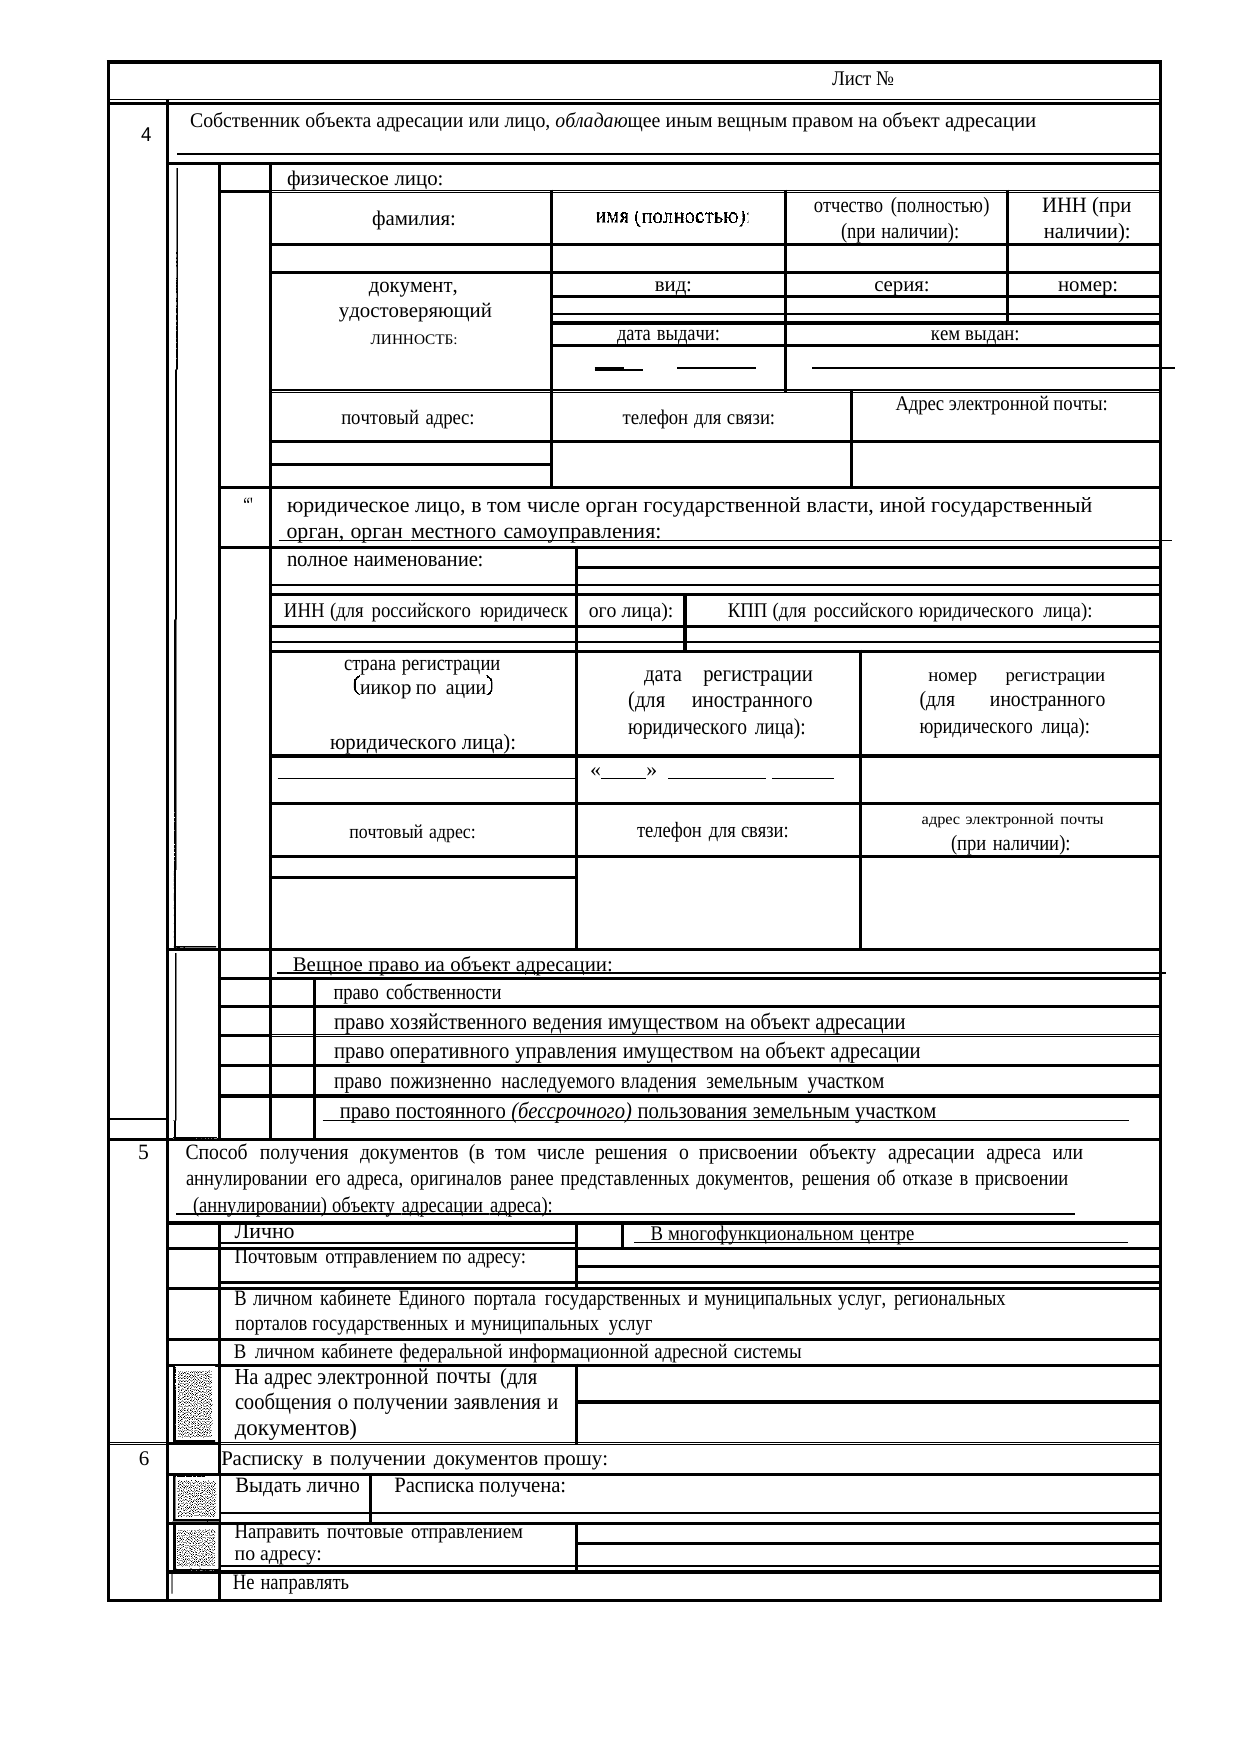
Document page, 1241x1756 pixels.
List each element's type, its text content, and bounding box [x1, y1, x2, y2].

table_cell noлнoe наименование: [272, 549, 575, 584]
table_cell страна регистрации иикорпо ации юридического лица): [272, 653, 575, 754]
table_cell право хозяйственного ведения имуществом на объект адресации [316, 1008, 1159, 1034]
table_cell В личном кабинете Единого портала государственных и муниципальных услуг, региональных порталов государственных и муниципальных услуг [221, 1290, 1159, 1338]
table_cell [221, 980, 269, 1005]
table_cell [553, 298, 784, 313]
table_cell В личном кабинете федеральной информационной адресной системы [221, 1341, 1159, 1363]
table_cell телефон для связи: [553, 393, 850, 440]
table_cell [272, 1008, 313, 1034]
table_cell [687, 643, 1159, 649]
table_cell [272, 879, 575, 948]
picture [173, 1366, 216, 1442]
table_cell [169, 1445, 218, 1473]
table_cell [578, 569, 1159, 584]
table_cell Адрес электронной почты: [853, 393, 1159, 440]
table_cell [110, 1120, 166, 1138]
table_cell [1009, 315, 1159, 321]
table_cell номер: [1009, 274, 1159, 294]
table_cell [272, 1037, 313, 1064]
table_cell [221, 1098, 269, 1138]
table_cell [687, 628, 1159, 641]
table_cell [578, 1225, 621, 1247]
table_cell физическое лицо: [272, 165, 1159, 189]
table_cell [169, 1525, 173, 1570]
table_cell [553, 315, 784, 321]
table_cell [272, 643, 575, 649]
table_cell [553, 246, 784, 271]
table_cell номер регистрации (для иностранного юридического лица): [862, 653, 1159, 754]
table_cell ИНН (для российского юридическ [272, 596, 575, 625]
table_cell [578, 1367, 1159, 1400]
table_cell отчество (полностью) (npи наличии): [787, 193, 1006, 243]
table_cell [578, 549, 1159, 566]
table_cell [169, 1341, 218, 1363]
table_cell [272, 758, 575, 802]
table_cell [221, 1037, 269, 1064]
table_cell документ, удостоверяющий ЛИННОСТБ: [272, 274, 550, 389]
table_cell [553, 193, 784, 243]
table_cell почтовый адрес: [272, 393, 550, 440]
table_cell кем выдан: [787, 325, 1159, 344]
table_cell Не направлять [221, 1574, 1159, 1599]
table_cell телефон для связи: [578, 805, 859, 855]
table_cell В многофункциональном центре [624, 1225, 1159, 1247]
table_cell [862, 858, 1159, 948]
table_cell Собственник объекта адресации или лицо, обладающее иным вещным правом на объект адресации [177, 105, 1159, 153]
table_cell дата регистрации (для иностранного юридического лица): [578, 653, 859, 754]
table_cell [221, 1514, 369, 1522]
table_cell адрес электронной почты (при наличии): [862, 805, 1159, 855]
table_cell [1009, 246, 1159, 271]
picture [173, 168, 217, 948]
table_cell [221, 1067, 269, 1094]
table_cell Способ получения документов (в том числе решения о присвоении объекту адресации адреса или аннулировании его адреса, оригиналов ранее представленных документов, решения об отказе в присвоении (аннулировании) объекту адресации адреса): [169, 1141, 1159, 1221]
table_cell [221, 165, 269, 189]
table_cell [169, 1250, 218, 1287]
table_cell [553, 347, 784, 389]
table_cell Расписка получена: [372, 1476, 1159, 1512]
table_cell [169, 1225, 218, 1247]
table_cell [787, 315, 1006, 321]
picture [172, 1476, 220, 1522]
table_cell [221, 951, 269, 977]
table_cell | [169, 1574, 218, 1599]
table_cell [578, 858, 859, 948]
table_cell право оперативного управления имуществом на объект адресации [316, 1037, 1159, 1064]
table_cell дата выдачи: [553, 325, 784, 344]
table_cell [221, 193, 269, 486]
table_cell [272, 246, 550, 271]
table_cell фамилия: [272, 193, 550, 243]
table_cell [272, 466, 550, 486]
table_cell право собственности [316, 980, 1159, 1005]
table_cell серия: [787, 274, 1006, 294]
table_cell “' [221, 489, 269, 546]
table_cell [787, 298, 1006, 313]
table_cell почтовый адрес: [272, 805, 575, 855]
picture [486, 675, 493, 695]
table_cell [372, 1514, 1159, 1522]
table_cell право постоянного (бессрочного) пользования земельным участком [316, 1098, 1159, 1138]
table_cell На адрес электронной почты (для сообщения о получении заявления и документов) [221, 1367, 575, 1442]
table_cell 6 [110, 1445, 166, 1599]
table_cell [862, 758, 1159, 802]
table_cell « » [578, 758, 859, 802]
table_cell [169, 1290, 218, 1338]
table_cell [169, 1367, 173, 1442]
table_header Лист № [110, 64, 1159, 99]
table_cell [578, 586, 1159, 593]
table_cell [787, 246, 1006, 271]
table_cell [272, 858, 575, 876]
table_cell [169, 951, 218, 1138]
table_cell Выдать лично [221, 1476, 369, 1512]
table_cell [578, 628, 683, 641]
table_cell право пожизненно наследуемого владения земельным участком [316, 1067, 1159, 1094]
table_cell [787, 347, 1159, 389]
table_cell Направить почтовые отправлением по адресу: [221, 1525, 575, 1564]
table_cell [853, 443, 1159, 486]
table_cell [578, 1404, 1159, 1442]
picture [173, 1525, 219, 1571]
table_cell [169, 165, 218, 948]
table_cell 5 [110, 1141, 166, 1442]
table_cell [177, 155, 1159, 162]
table_cell [272, 1067, 313, 1094]
table_cell Почтовым отправлением по адресу: [221, 1250, 575, 1281]
table_cell [553, 443, 850, 486]
table_cell [272, 628, 575, 641]
table_cell вид: [553, 274, 784, 294]
table_cell [1009, 298, 1159, 313]
table_cell [578, 1545, 1159, 1564]
table_cell [272, 1098, 313, 1138]
table_cell [221, 1008, 269, 1034]
picture [596, 211, 749, 227]
table_cell [578, 643, 683, 649]
table_cell [221, 549, 269, 948]
table_cell юридическое лицо, в том числе орган государственной власти, иной государственный орган, орган местного самоуправления: [272, 489, 1159, 546]
table_cell [578, 1250, 1159, 1265]
table_cell [272, 586, 575, 593]
table_cell 4 [110, 105, 166, 1118]
table_cell Вещное право иа объект адресации: [272, 951, 1159, 977]
table_cell [272, 443, 550, 463]
table_cell [169, 105, 177, 162]
picture [353, 675, 361, 695]
picture [173, 953, 217, 1139]
table_cell Лично [221, 1225, 575, 1242]
table_cell ого лица): [578, 596, 683, 625]
table_cell [578, 1268, 1159, 1281]
table_cell [272, 980, 313, 1005]
table_cell КПП (для российского юридического лица): [687, 596, 1159, 625]
table_cell Расписку в получении документов прошу: [221, 1445, 1159, 1473]
table_cell [578, 1525, 1159, 1542]
table_cell ИНН (при наличии): [1009, 193, 1159, 243]
